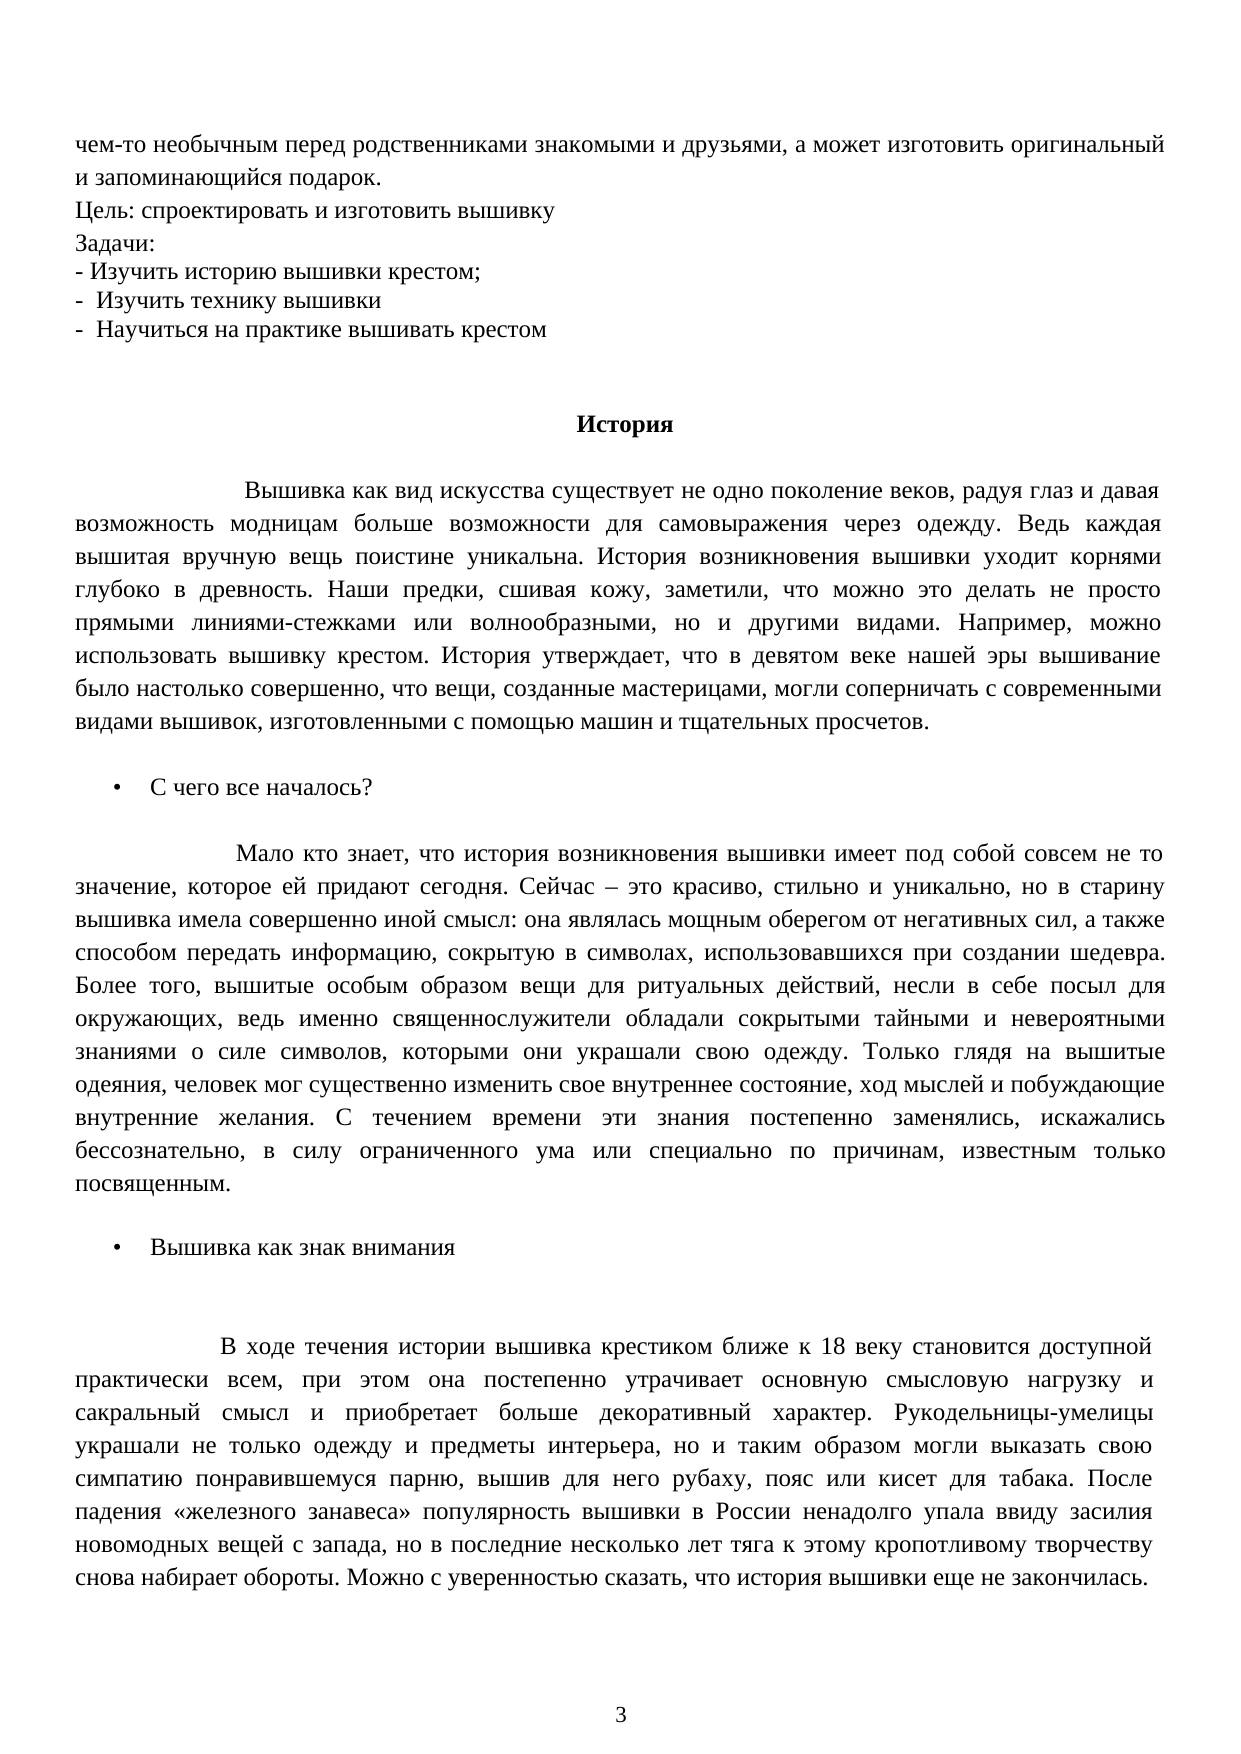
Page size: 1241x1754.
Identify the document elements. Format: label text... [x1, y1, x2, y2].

text Мало кто знает, что история возникновения вышивки имеет под собой совсем не то значение, которое ей придают сегодня. Сейчас – это красиво, стильно и уникально, но в старину вышивка имела совершенно иной смысл: она являлась мощным оберегом от негативных сил, а также способом передать информацию, сокрытую в символах, использовавшихся при создании шедевра. Более того, вышитые особым образом вещи для ритуальных действий, несли в себе посыл для окружающих, ведь именно священнослужители обладали сокрытыми тайными и невероятными знаниями о силе символов, которыми они украшали свою одежду. Только глядя на вышитые одеяния, человек мог существенно изменить свое внутреннее состояние, ход мыслей и побуждающие внутренние желания. С течением времени эти знания постепенно заменялись, искажались бессознательно, в силу ограниченного ума или специально по причинам, известным только посвященным. [75, 838, 1167, 1197]
list С чего все началось? [113, 772, 1167, 801]
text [75, 129, 1167, 190]
text - Изучить историю вышивки крестом; [75, 256, 1167, 285]
text Цель: спроектировать и изготовить вышивку [75, 195, 1167, 223]
text Вышивка как вид искусства существует не одно поколение веков, радуя глаз и давая возможность модницам больше возможности для самовыражения через одежду. Ведь каждая вышитая вручную вещь поистине уникальна. История возникновения вышивки уходит корнями глубоко в древность. Наши предки, сшивая кожу, заметили, что можно это делать не просто прямыми линиями-стежками или волнообразными, но и другими видами. Например, можно использовать вышивку крестом. История утверждает, что в девятом веке нашей эры вышивание было настолько совершенно, что вещи, созданные мастерицами, могли соперничать с современными видами вышивок, изготовленными с помощью машин и тщательных просчетов. [75, 475, 1163, 735]
text - Научиться на практике вышивать крестом [75, 314, 1167, 343]
text В ходе течения истории вышивка крестиком ближе к 18 веку становится доступной практически всем, при этом она постепенно утрачивает основную смысловую нагрузку и сакральный смысл и приобретает больше декоративный характер. Рукодельницы-умелицы украшали не только одежду и предметы интерьера, но и таким образом могли выказать свою симпатию понравившемуся парню, вышив для него рубаху, пояс или кисет для табака. После падения «железного занавеса» популярность вышивки в России ненадолго упала ввиду засилия новомодных вещей с запада, но в последние несколько лет тяга к этому кропотливому творчеству снова набирает обороты. Можно с уверенностью сказать, что история вышивки еще не закончилась. [75, 1331, 1154, 1591]
text - Изучить технику вышивки [75, 285, 1167, 314]
text История [75, 409, 1175, 437]
list Вышивка как знак внимания [113, 1232, 1167, 1261]
text Задачи: [75, 228, 1167, 256]
